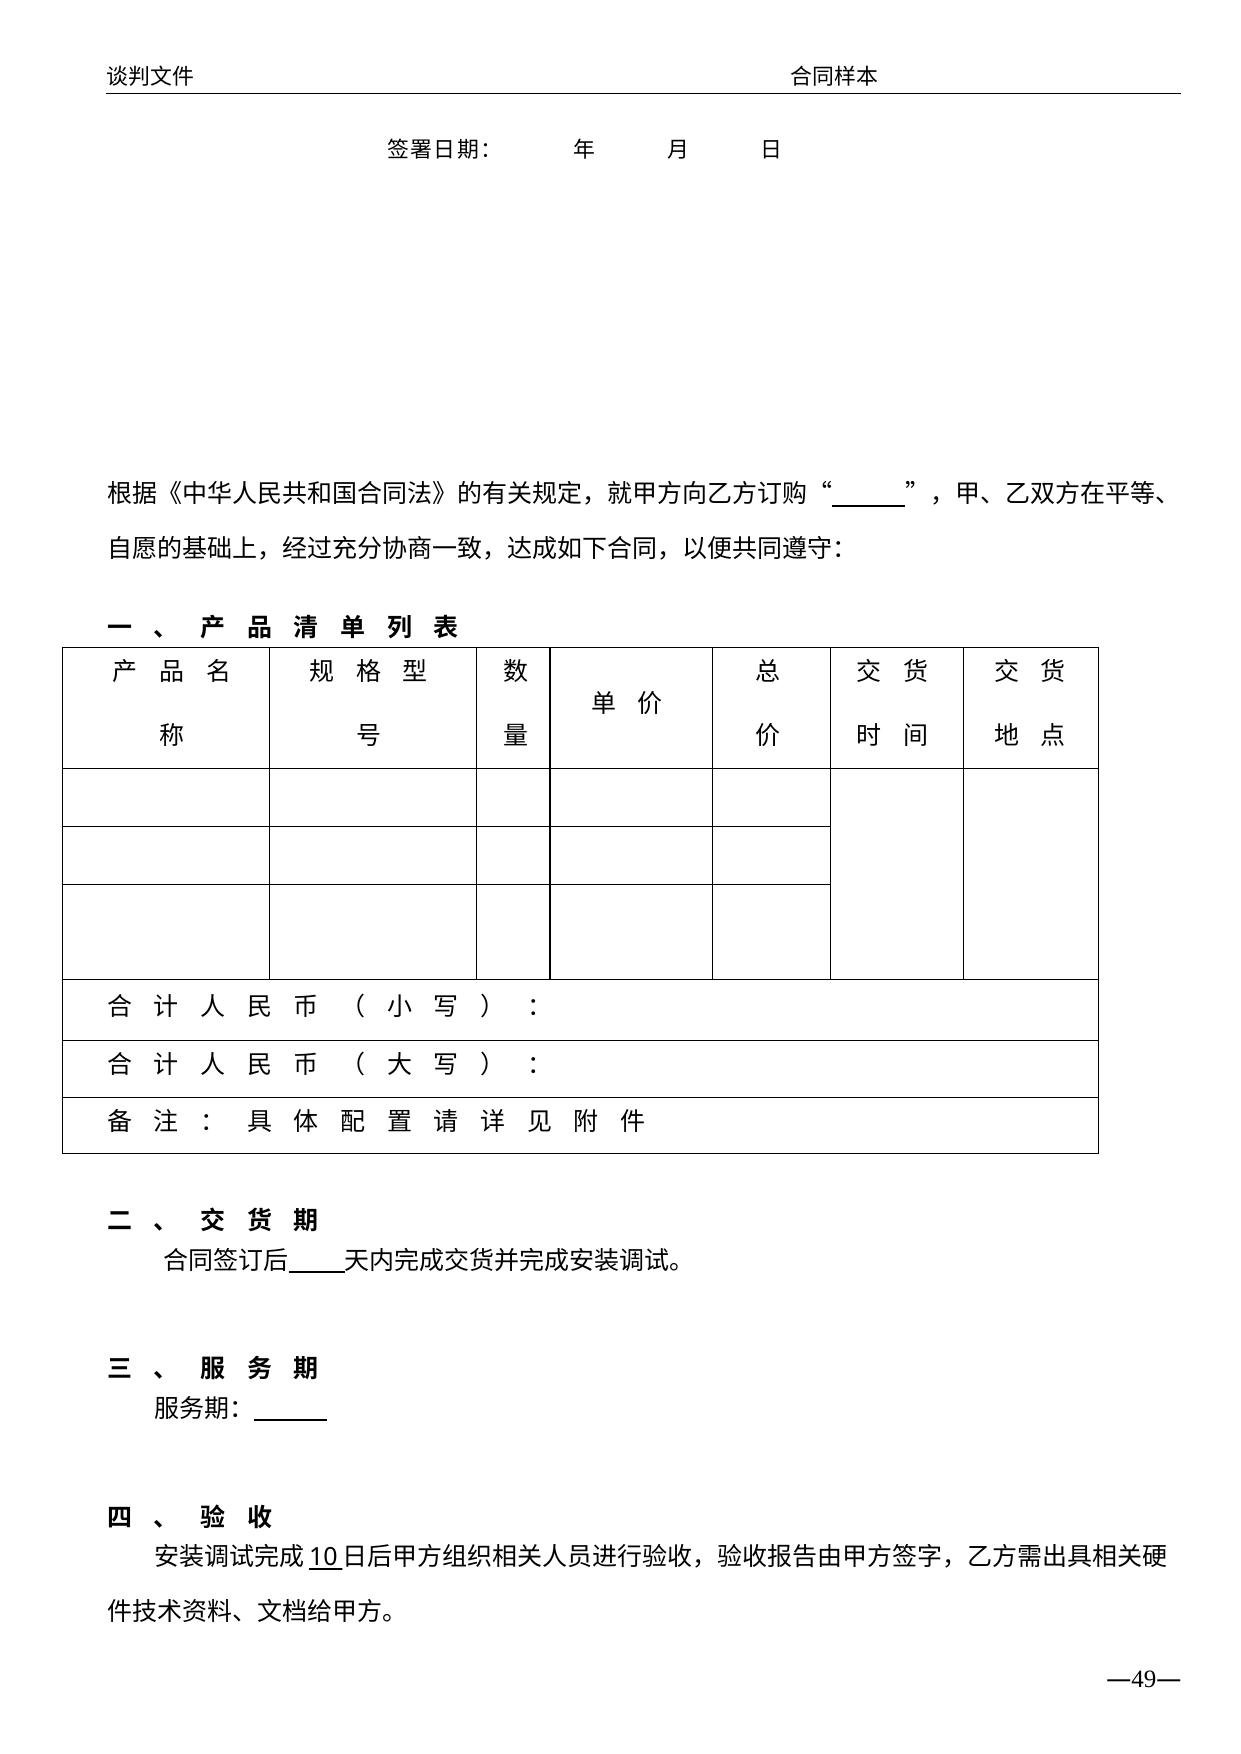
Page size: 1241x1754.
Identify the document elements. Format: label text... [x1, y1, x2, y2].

table_cell 备注：具体配置请详见附件 [63, 1098, 1098, 1153]
table_header 总价 [713, 648, 830, 768]
text 一、产品清单列表 [107, 604, 1180, 647]
table_cell [63, 769, 269, 826]
text 安装调试完成10日后甲方组织相关人员进行验收，验收报告由甲方签字，乙方需出具相关硬件技术资料、文档给甲方。 [107, 1537, 1180, 1627]
table_cell [63, 885, 269, 979]
table_cell [964, 769, 1098, 979]
table_header 单价 [551, 648, 712, 768]
table_header 交货时间 [831, 648, 963, 768]
table_cell [63, 827, 269, 884]
table_cell [551, 827, 712, 884]
text 服务期： [107, 1388, 1180, 1425]
text 签署日期： 年 月 日 [107, 126, 1180, 169]
table_cell [477, 885, 549, 979]
table_header 规格型号 [270, 648, 476, 768]
table_cell [551, 885, 712, 979]
table_cell [477, 769, 549, 826]
table_cell 合计人民币（小写）： [63, 980, 1098, 1040]
text 根据《中华人民共和国合同法》的有关规定，就甲方向乙方订购“ ”，甲、乙双方在平等、自愿的基础上，经过充分协商一致，达成如下合同，以便共同遵守： [107, 474, 1180, 564]
text 三、服务期 [107, 1346, 1180, 1388]
table_cell [270, 827, 476, 884]
table_cell [713, 885, 830, 979]
table_cell [551, 769, 712, 826]
table_cell [831, 769, 963, 979]
table_cell 合计人民币（大写）： [63, 1041, 1098, 1097]
table_header 数量 [477, 648, 549, 768]
table_cell [270, 885, 476, 979]
table_cell [477, 827, 549, 884]
table_cell [713, 827, 830, 884]
text 合同签订后 天内完成交货并完成安装调试。 [107, 1240, 1180, 1276]
table_header 产品名称 [63, 648, 269, 768]
table_header 交货地点 [964, 648, 1098, 768]
table_cell [270, 769, 476, 826]
text 四、验收 [107, 1494, 1180, 1537]
text 二、交货期 [107, 1197, 1180, 1240]
table_cell [713, 769, 830, 826]
